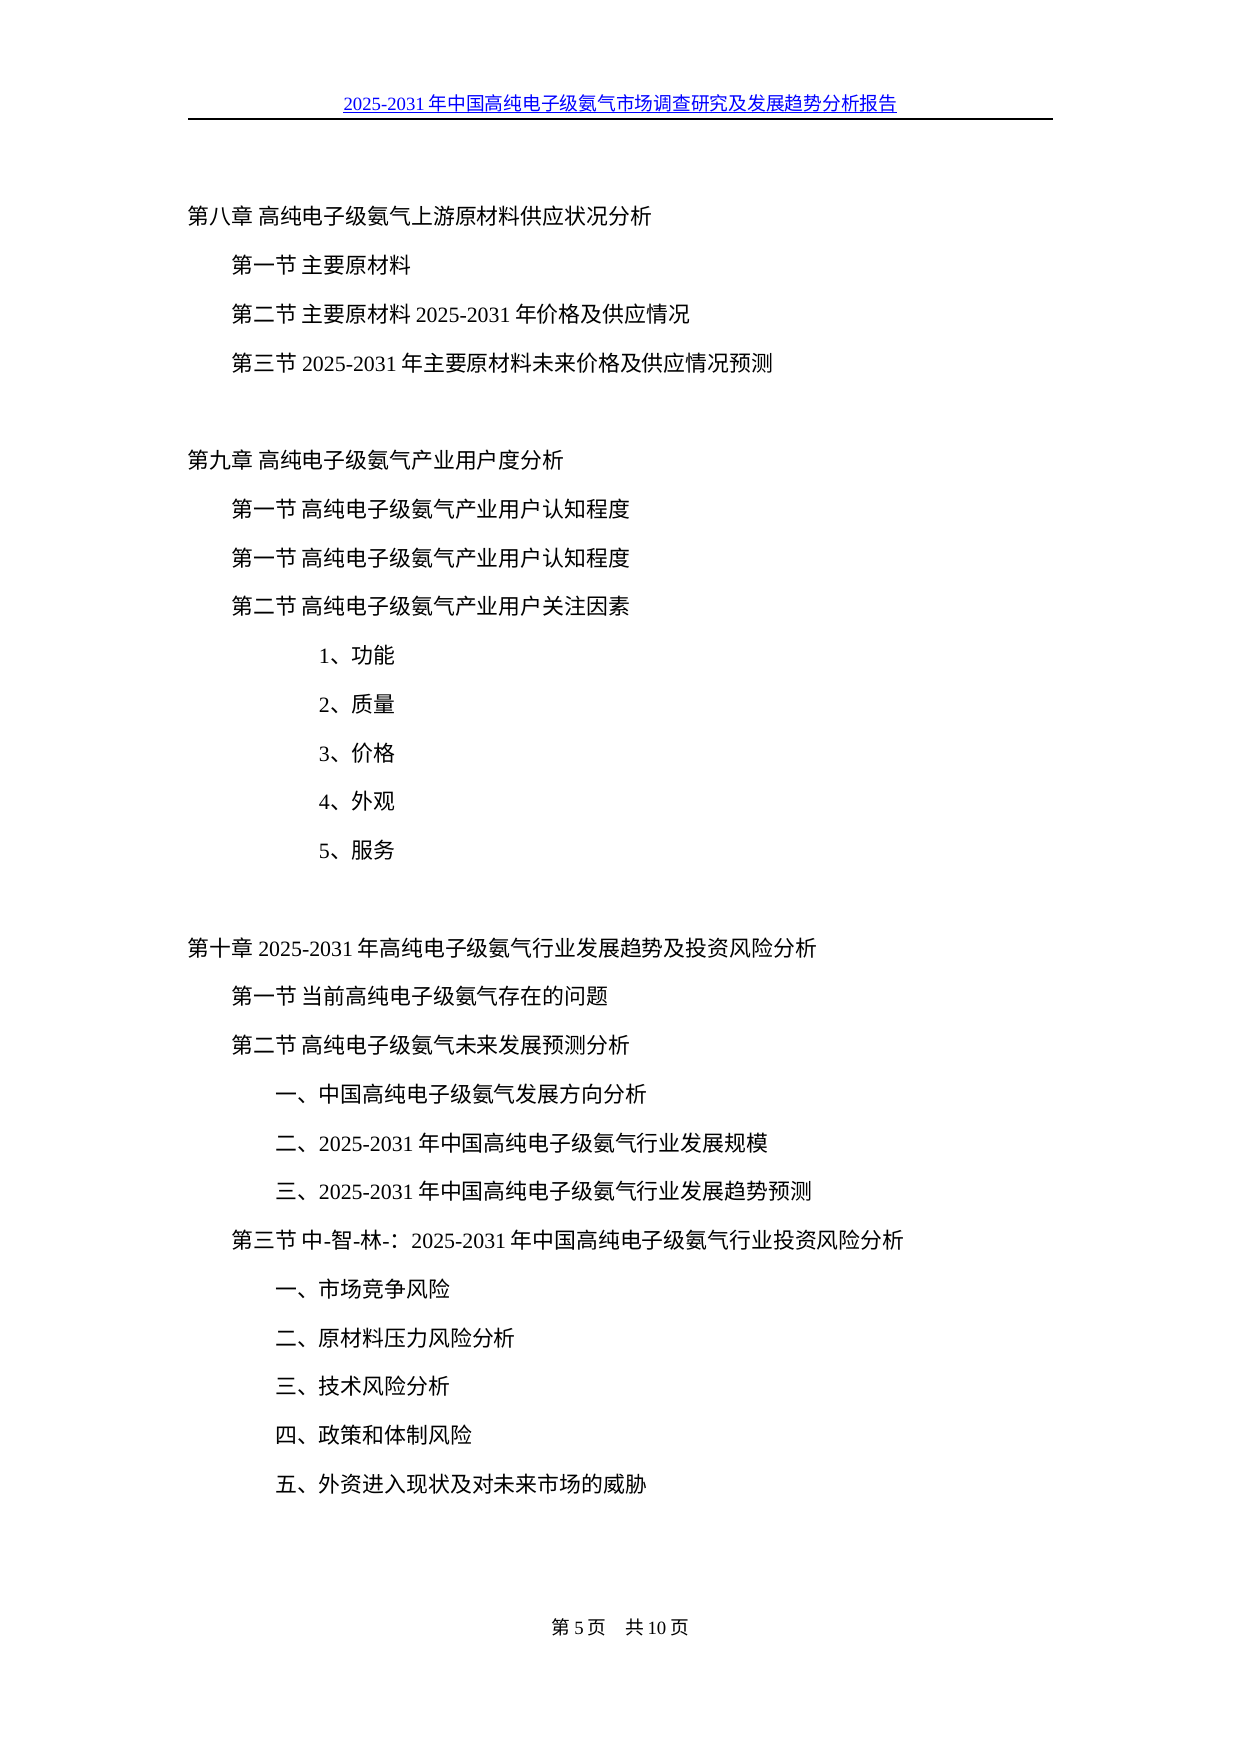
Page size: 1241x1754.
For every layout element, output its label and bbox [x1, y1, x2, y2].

text [187, 150, 1053, 1499]
